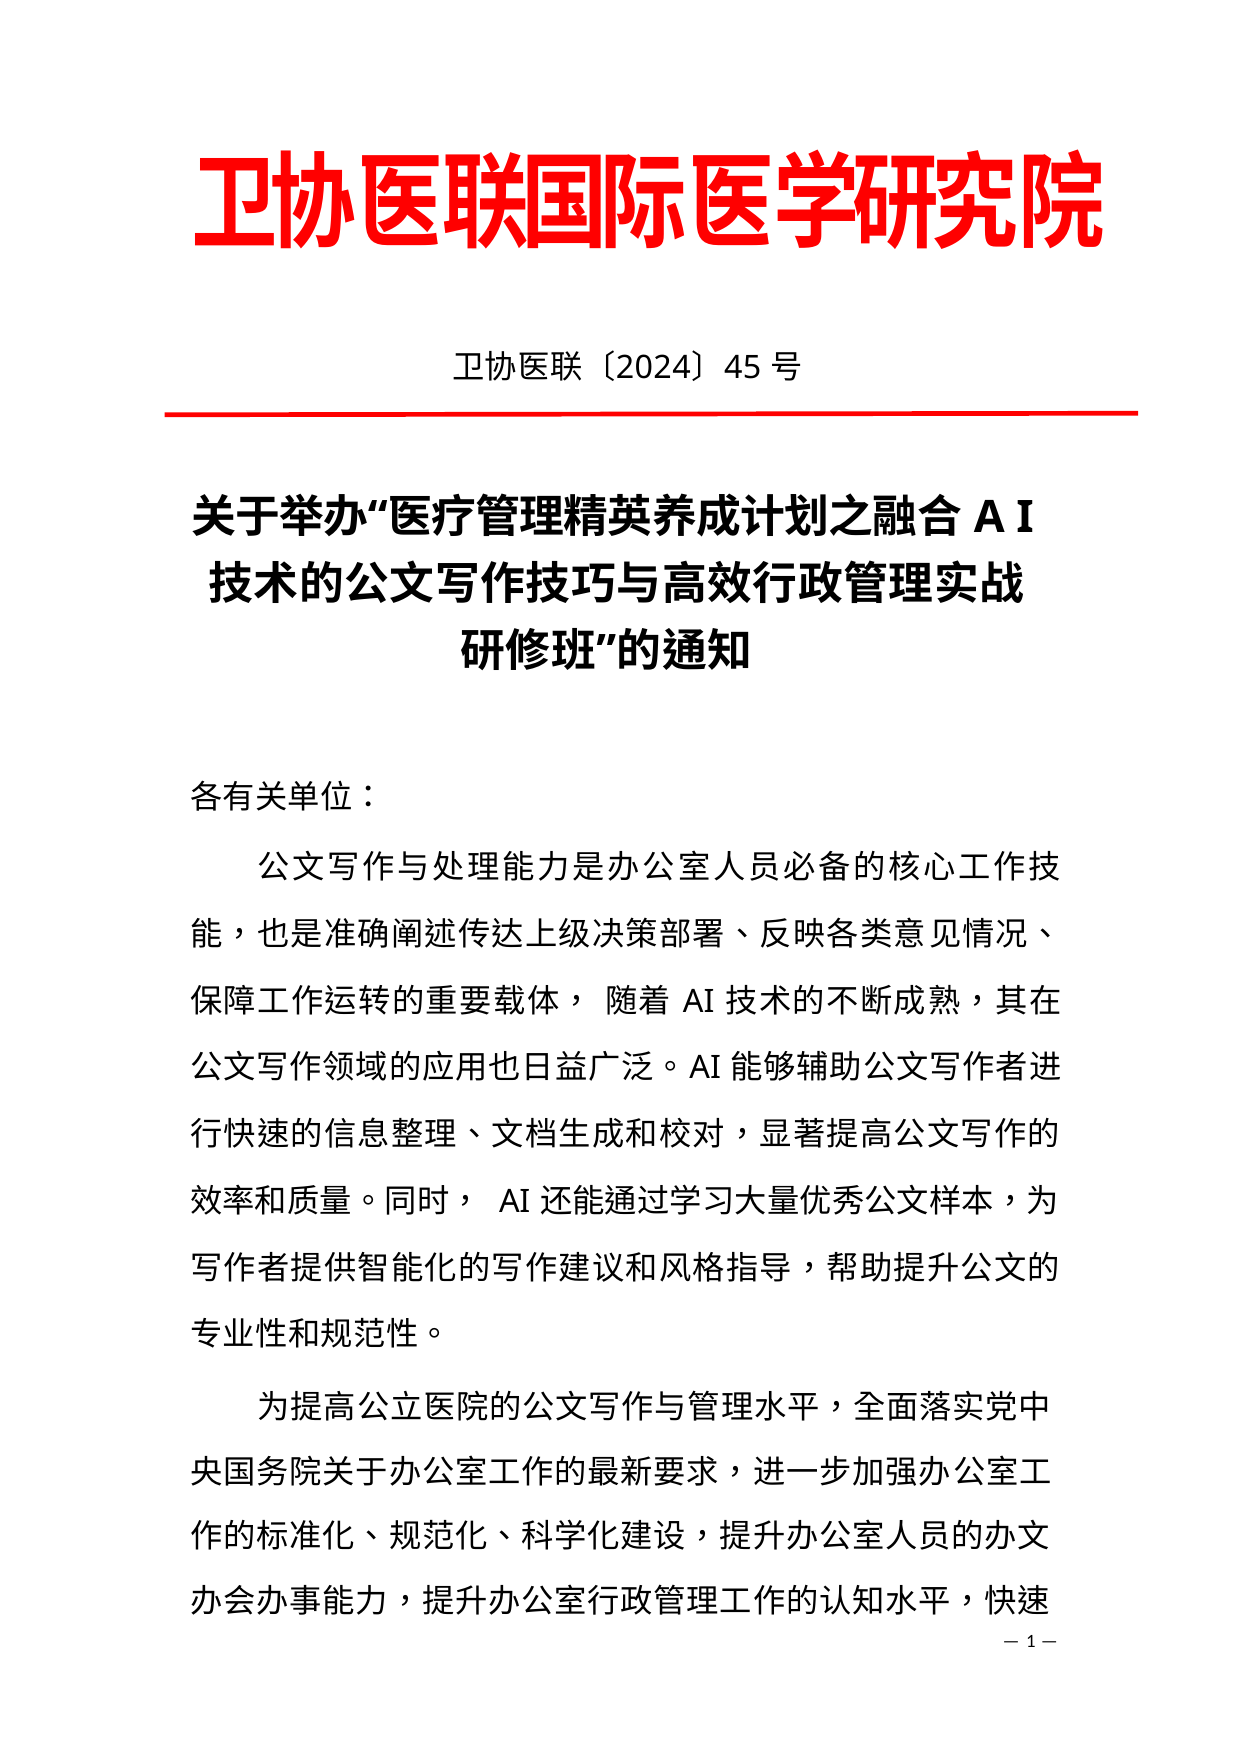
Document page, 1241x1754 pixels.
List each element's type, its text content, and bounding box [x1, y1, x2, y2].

text 为提高公立医院的公文写作与管理水平，全面落实党中 央国务院关于办公室工作的最新要求，进一步加强办公室工 作的标准化、规范化、科学化建设，提升办公室人员的办文 办会办事能力，提升办公室行政管理工作的认知水平，快速 [190, 1384, 1052, 1622]
text 公文写作与处理能力是办公室人员必备的核心工作技 能，也是准确阐述传达上级决策部署、反映各类意见情况、 保障工作运转的重要载体， 随着 AI 技术的不断成熟，其在 公文写作领域的应用也日益广泛。AI 能够辅助公文写作者进 行快速的信息整理、文档生成和校对，显著提高公文写作的 效率和质量。同时， AI 还能通过学习大量优秀公文样本，为 写作者提供智能化的写作建议和风格指导，帮助提升公文的 专业性和规范性。 [190, 844, 1062, 1355]
text 各有关单位： [190, 776, 1119, 817]
text 卫协医联〔2024〕45 号 [452, 346, 1119, 387]
text 关于举办“医疗管理精英养成计划之融合 A I [191, 488, 1119, 544]
text 研修班”的通知 [460, 622, 1119, 678]
text 卫协医联国际医学研究院 [191, 152, 1119, 262]
text 技术的公文写作技巧与高效行政管理实战 [208, 554, 1119, 611]
